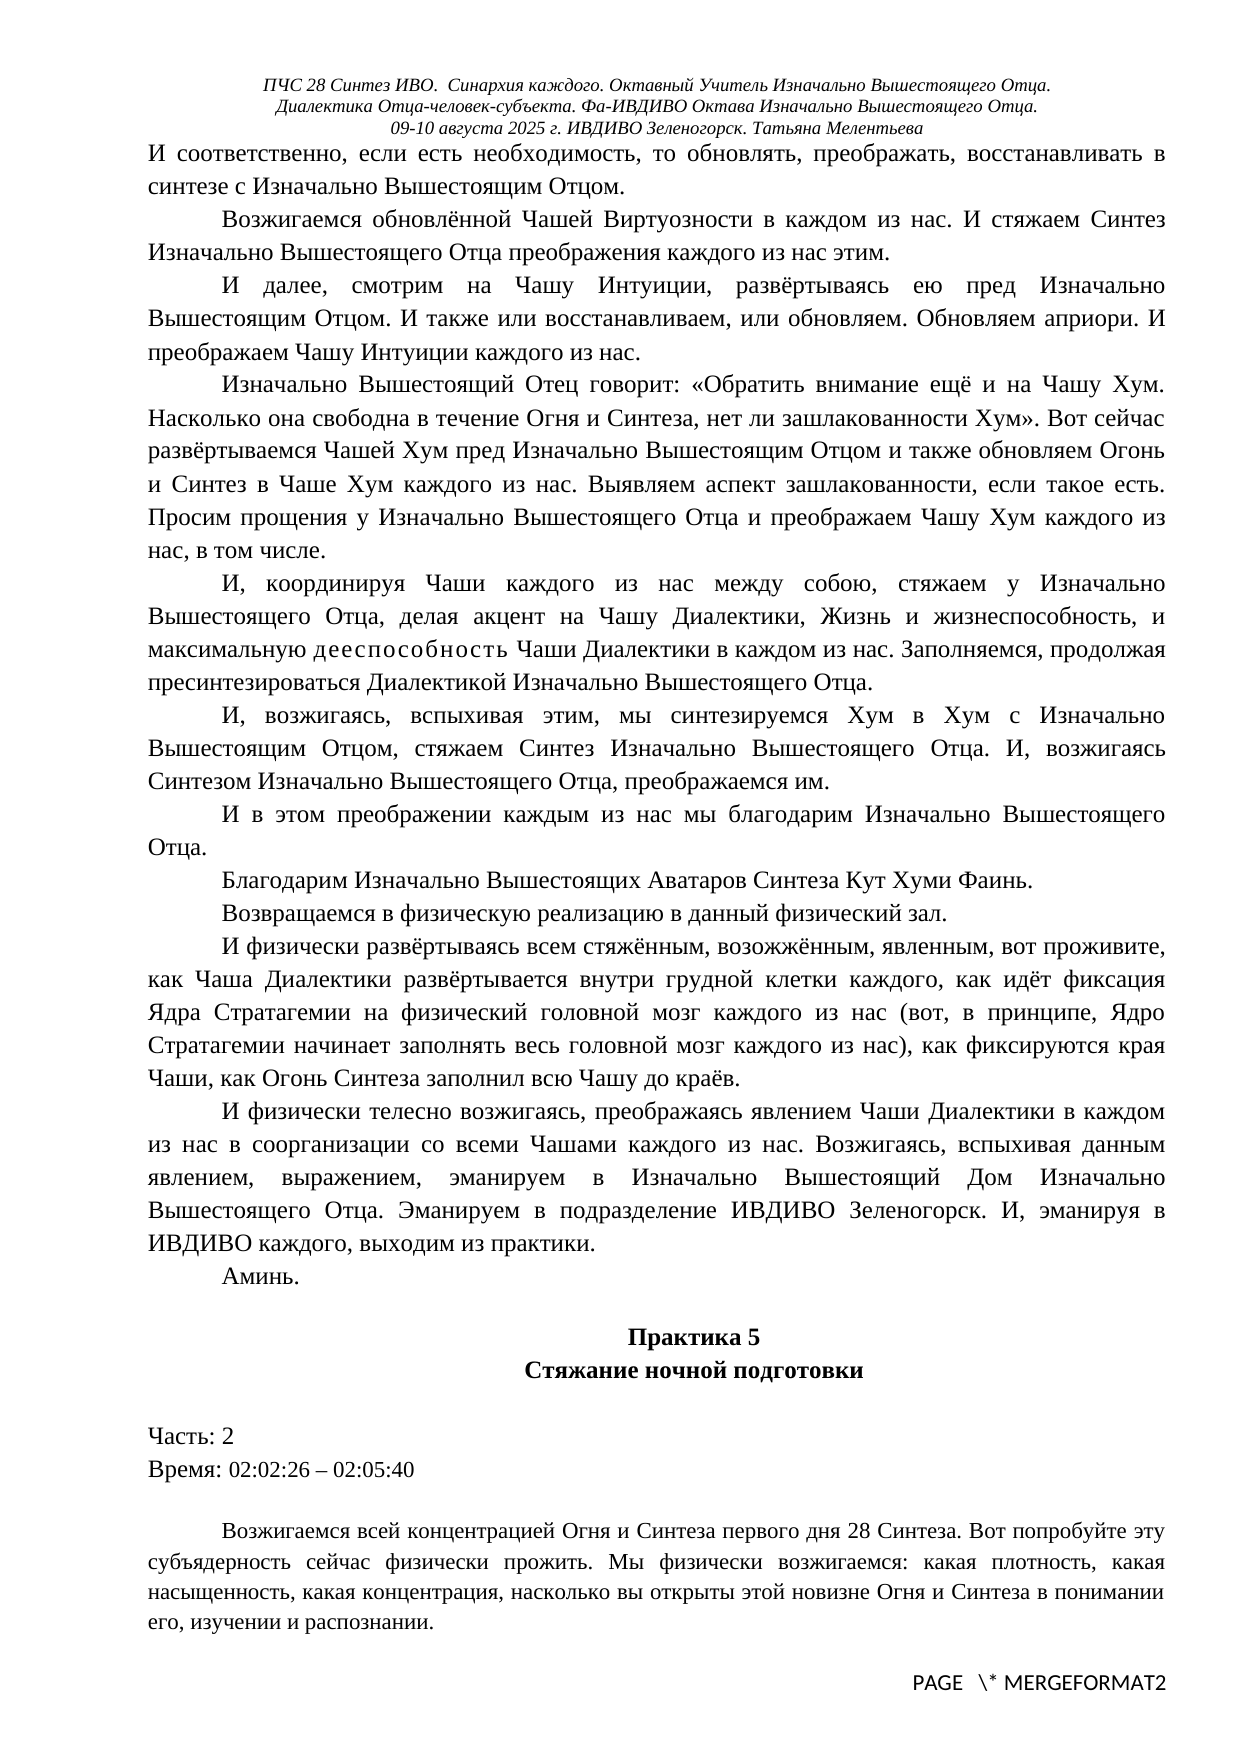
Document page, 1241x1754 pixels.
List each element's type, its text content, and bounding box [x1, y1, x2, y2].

text Возвращаемся в физическую реализацию в данный физический зал. [148, 898, 1167, 927]
text Изначально Вышестоящий Отец говорит: «Обратить внимание ещё и на Чашу Хум. Насколько она свободна в течение Огня и Синтеза, нет ли зашлакованности Хум». Вот сейчас развёртываемся Чашей Хум пред Изначально Вышестоящим Отцом и также обновляем Огонь и Синтез в Чаше Хум каждого из нас. Выявляем аспект зашлакованности, если такое есть. Просим прощения у Изначально Вышестоящего Отца и преображаем Чашу Хум каждого из нас, в том числе. [148, 369, 1167, 563]
text Возжигаемся обновлённой Чашей Виртуозности в каждом из нас. И стяжаем Синтез Изначально Вышестоящего Отца преображения каждого из нас этим. [148, 204, 1167, 266]
text Благодарим Изначально Вышестоящих Аватаров Синтеза Кут Хуми Фаинь. [148, 865, 1167, 894]
text Время: 02:02:26 – 02:05:40 [148, 1454, 1167, 1483]
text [148, 138, 1167, 200]
text И физически развёртываясь всем стяжённым, возожжённым, явленным, вот проживите, как Чаша Диалектики развёртывается внутри грудной клетки каждого, как идёт фиксация Ядра Стратагемии на физический головной мозг каждого из нас (вот, в принципе, Ядро Стратагемии начинает заполнять весь головной мозг каждого из нас), как фиксируются края Чаши, как Огонь Синтеза заполнил всю Чашу до краёв. [148, 931, 1167, 1092]
text И физически телесно возжигаясь, преображаясь явлением Чаши Диалектики в каждом из нас в соорганизации со всеми Чашами каждого из нас. Возжигаясь, вспыхивая данным явлением, выражением, эманируем в Изначально Вышестоящий Дом Изначально Вышестоящего Отца. Эманируем в подразделение ИВДИВО Зеленогорск. И, эманируя в ИВДИВО каждого, выходим из практики. [148, 1096, 1167, 1257]
text И далее, смотрим на Чашу Интуиции, развёртываясь ею пред Изначально Вышестоящим Отцом. И также или восстанавливаем, или обновляем. Обновляем априори. И преображаем Чашу Интуиции каждого из нас. [148, 271, 1167, 365]
text Стяжание ночной подготовки [148, 1355, 1167, 1384]
text Практика 5 [148, 1322, 1167, 1351]
text И, координируя Чаши каждого из нас между собою, стяжаем у Изначально Вышестоящего Отца, делая акцент на Чашу Диалектики, Жизнь и жизнеспособность, и максимальную дееспособность Чаши Диалектики в каждом из нас. Заполняемся, продолжая пресинтезироваться Диалектикой Изначально Вышестоящего Отца. [148, 568, 1167, 696]
text Возжигаемся всей концентрацией Огня и Синтеза первого дня 28 Синтеза. Вот попробуйте эту субъядерность сейчас физически прожить. Мы физически возжигаемся: какая плотность, какая насыщенность, какая концентрация, насколько вы открыты этой новизне Огня и Синтеза в понимании его, изучении и распознании. [148, 1517, 1167, 1634]
text Аминь. [148, 1261, 1167, 1290]
text Часть: 2 [148, 1421, 1167, 1450]
text И в этом преображении каждым из нас мы благодарим Изначально Вышестоящего Отца. [148, 799, 1167, 861]
text И, возжигаясь, вспыхивая этим, мы синтезируемся Хум в Хум с Изначально Вышестоящим Отцом, стяжаем Синтез Изначально Вышестоящего Отца. И, возжигаясь Синтезом Изначально Вышестоящего Отца, преображаемся им. [148, 700, 1167, 794]
